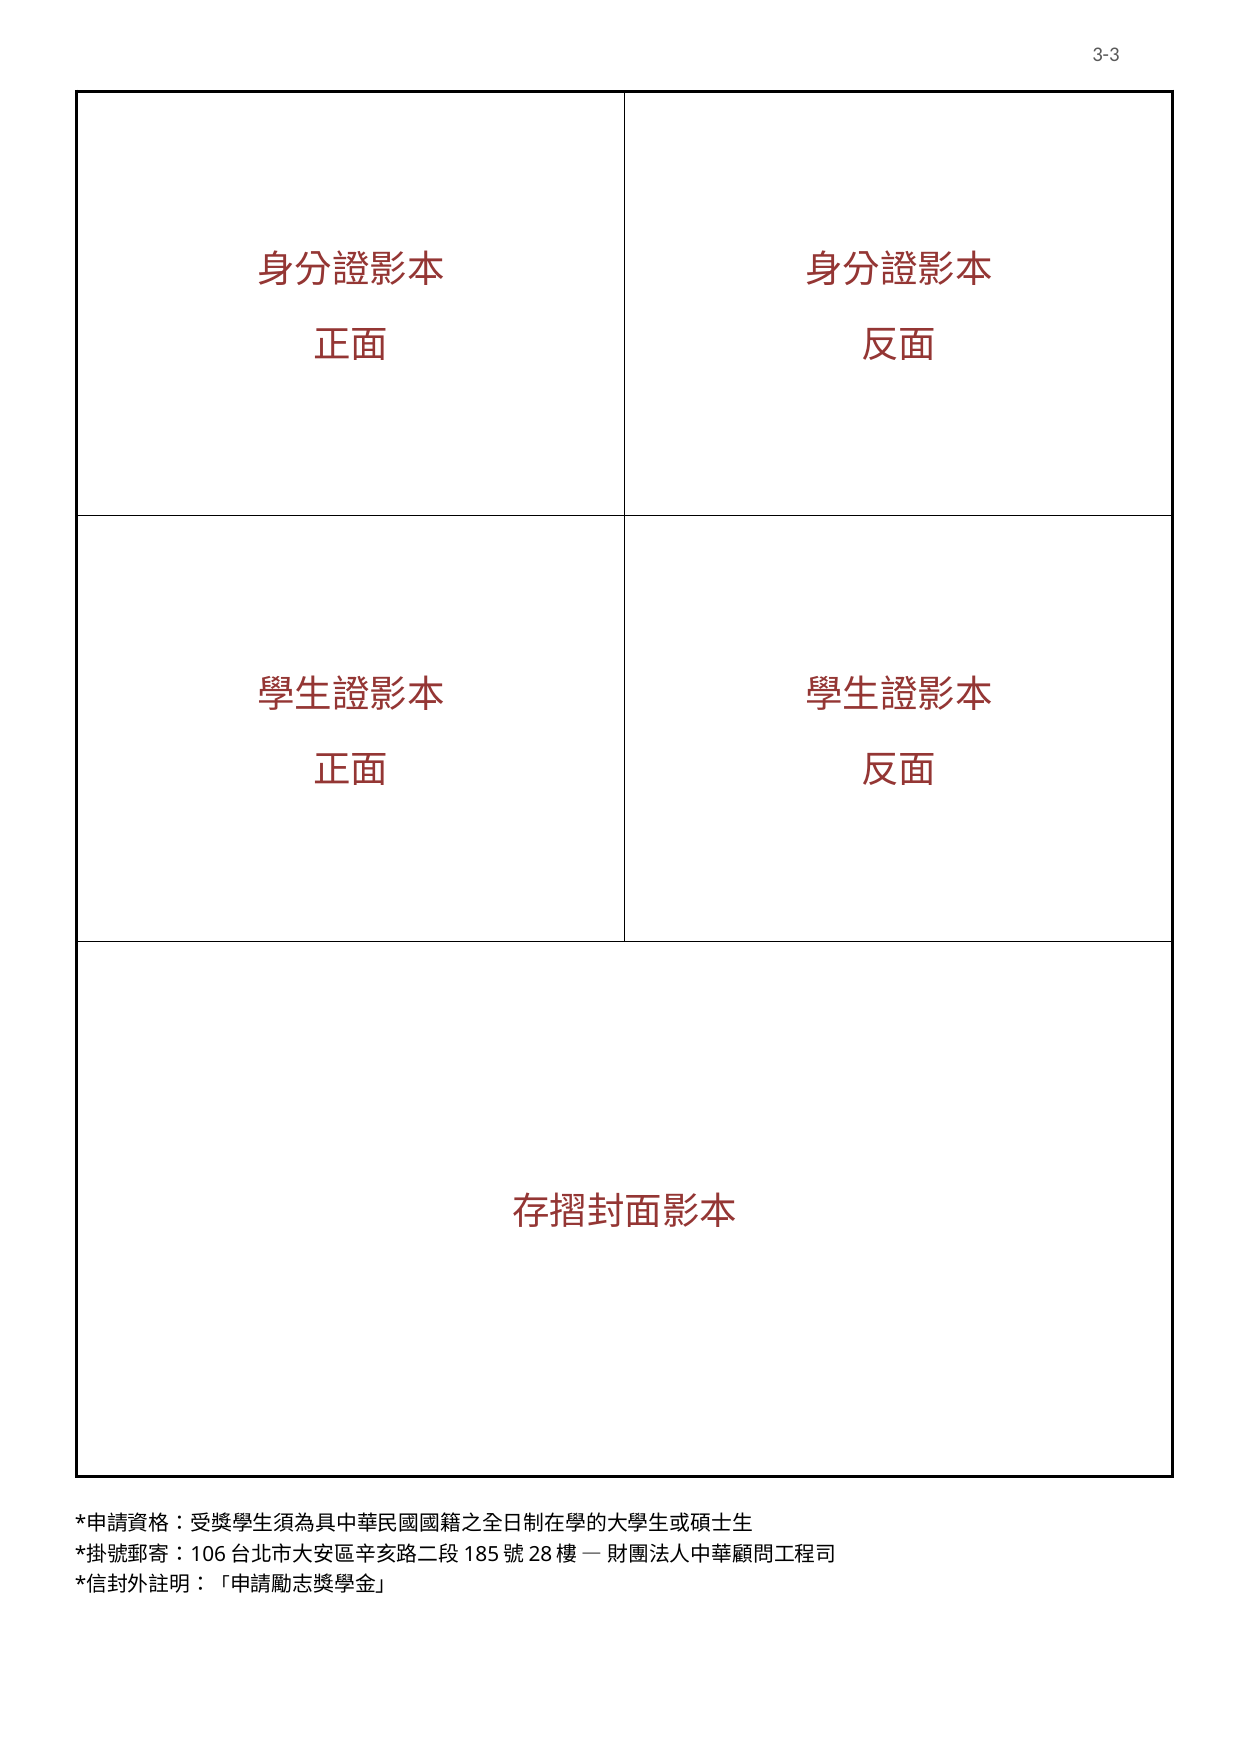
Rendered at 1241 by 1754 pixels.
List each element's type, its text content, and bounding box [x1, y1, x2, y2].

table_cell 學生證影本 反面 [625, 516, 1171, 941]
text *信封外註明：「申請勵志獎學金」 [74, 1567, 1240, 1598]
table_header 身分證影本 反面 [625, 93, 1171, 515]
table_cell 存摺封面影本 [78, 942, 1171, 1475]
table_cell 學生證影本 正面 [78, 516, 624, 941]
table_header 身分證影本 正面 [78, 93, 624, 515]
text *申請資格：受獎學生須為具中華民國國籍之全日制在學的大學生或碩士生 [74, 1507, 1240, 1537]
text *掛號郵寄：106台北市大安區辛亥路二段185號28樓 — 財團法人中華顧問工程司 [74, 1537, 1240, 1567]
